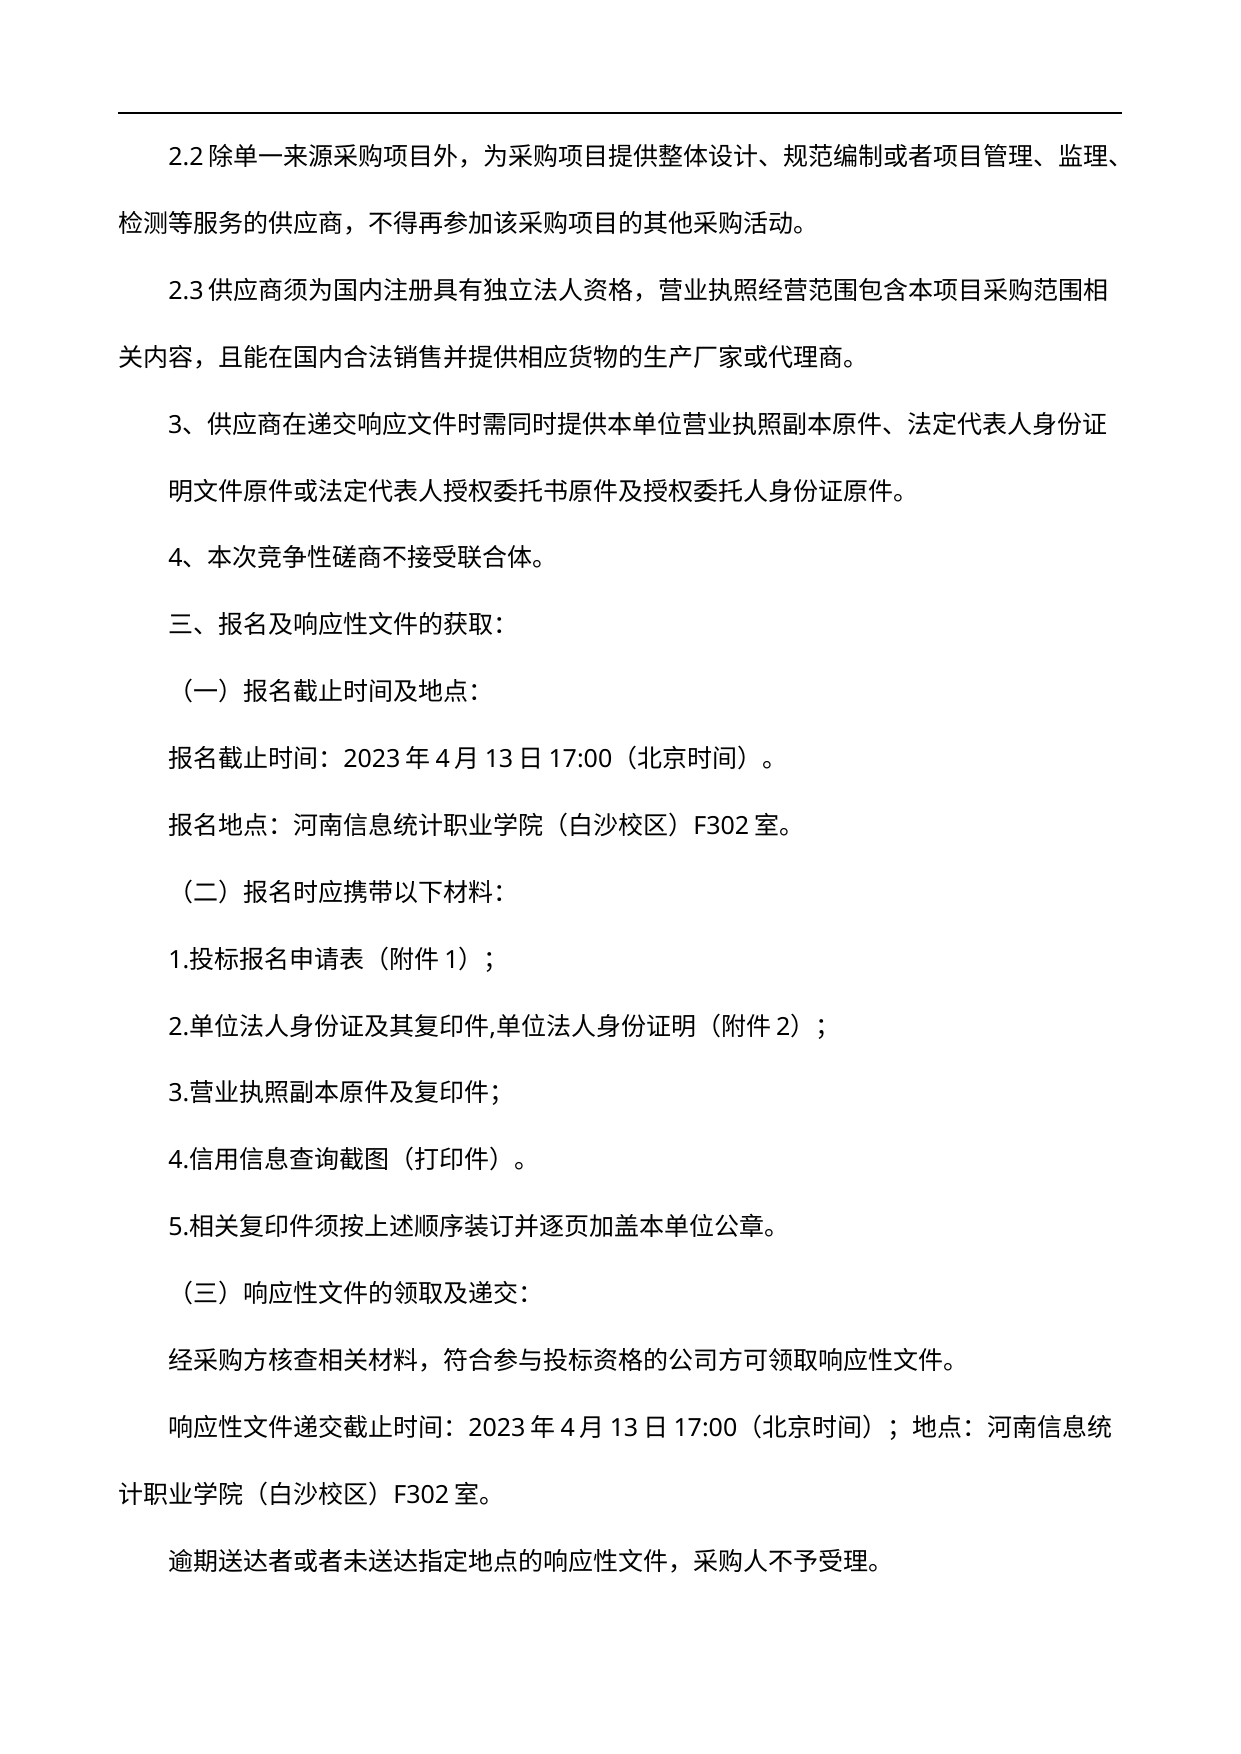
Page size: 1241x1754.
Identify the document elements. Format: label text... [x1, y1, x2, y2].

text 4.信用信息查询截图（打印件）。 [118, 1124, 1122, 1191]
text 4、本次竞争性磋商不接受联合体。 [118, 522, 1122, 589]
text 报名截止时间：2023年4月13日17:00（北京时间）。 [118, 723, 1122, 790]
text 经采购方核查相关材料，符合参与投标资格的公司方可领取响应性文件。 [118, 1325, 1122, 1392]
text 逾期送达者或者未送达指定地点的响应性文件，采购人不予受理。 [118, 1526, 1122, 1592]
text 2.2除单一来源采购项目外，为采购项目提供整体设计、规范编制或者项目管理、监理、检测等服务的供应商，不得再参加该采购项目的其他采购活动。 [118, 121, 1122, 255]
text 3、供应商在递交响应文件时需同时提供本单位营业执照副本原件、法定代表人身份证明文件原件或法定代表人授权委托书原件及授权委托人身份证原件。 [168, 389, 1122, 522]
text 报名地点：河南信息统计职业学院（白沙校区）F302室。 [118, 790, 1122, 857]
text （三）响应性文件的领取及递交： [118, 1258, 1122, 1325]
text 2.3供应商须为国内注册具有独立法人资格，营业执照经营范围包含本项目采购范围相关内容，且能在国内合法销售并提供相应货物的生产厂家或代理商。 [118, 255, 1122, 389]
text 三、报名及响应性文件的获取： [118, 589, 1122, 656]
text 2.单位法人身份证及其复印件,单位法人身份证明（附件2）； [118, 991, 1122, 1057]
text 1.投标报名申请表（附件1）； [118, 924, 1122, 991]
text 响应性文件递交截止时间：2023年4月13日17:00（北京时间）；地点：河南信息统计职业学院（白沙校区）F302室。 [118, 1392, 1122, 1526]
text （一）报名截止时间及地点： [118, 656, 1122, 723]
text 5.相关复印件须按上述顺序装订并逐页加盖本单位公章。 [118, 1191, 1122, 1258]
text 3.营业执照副本原件及复印件； [118, 1057, 1122, 1124]
text （二）报名时应携带以下材料： [118, 857, 1122, 924]
